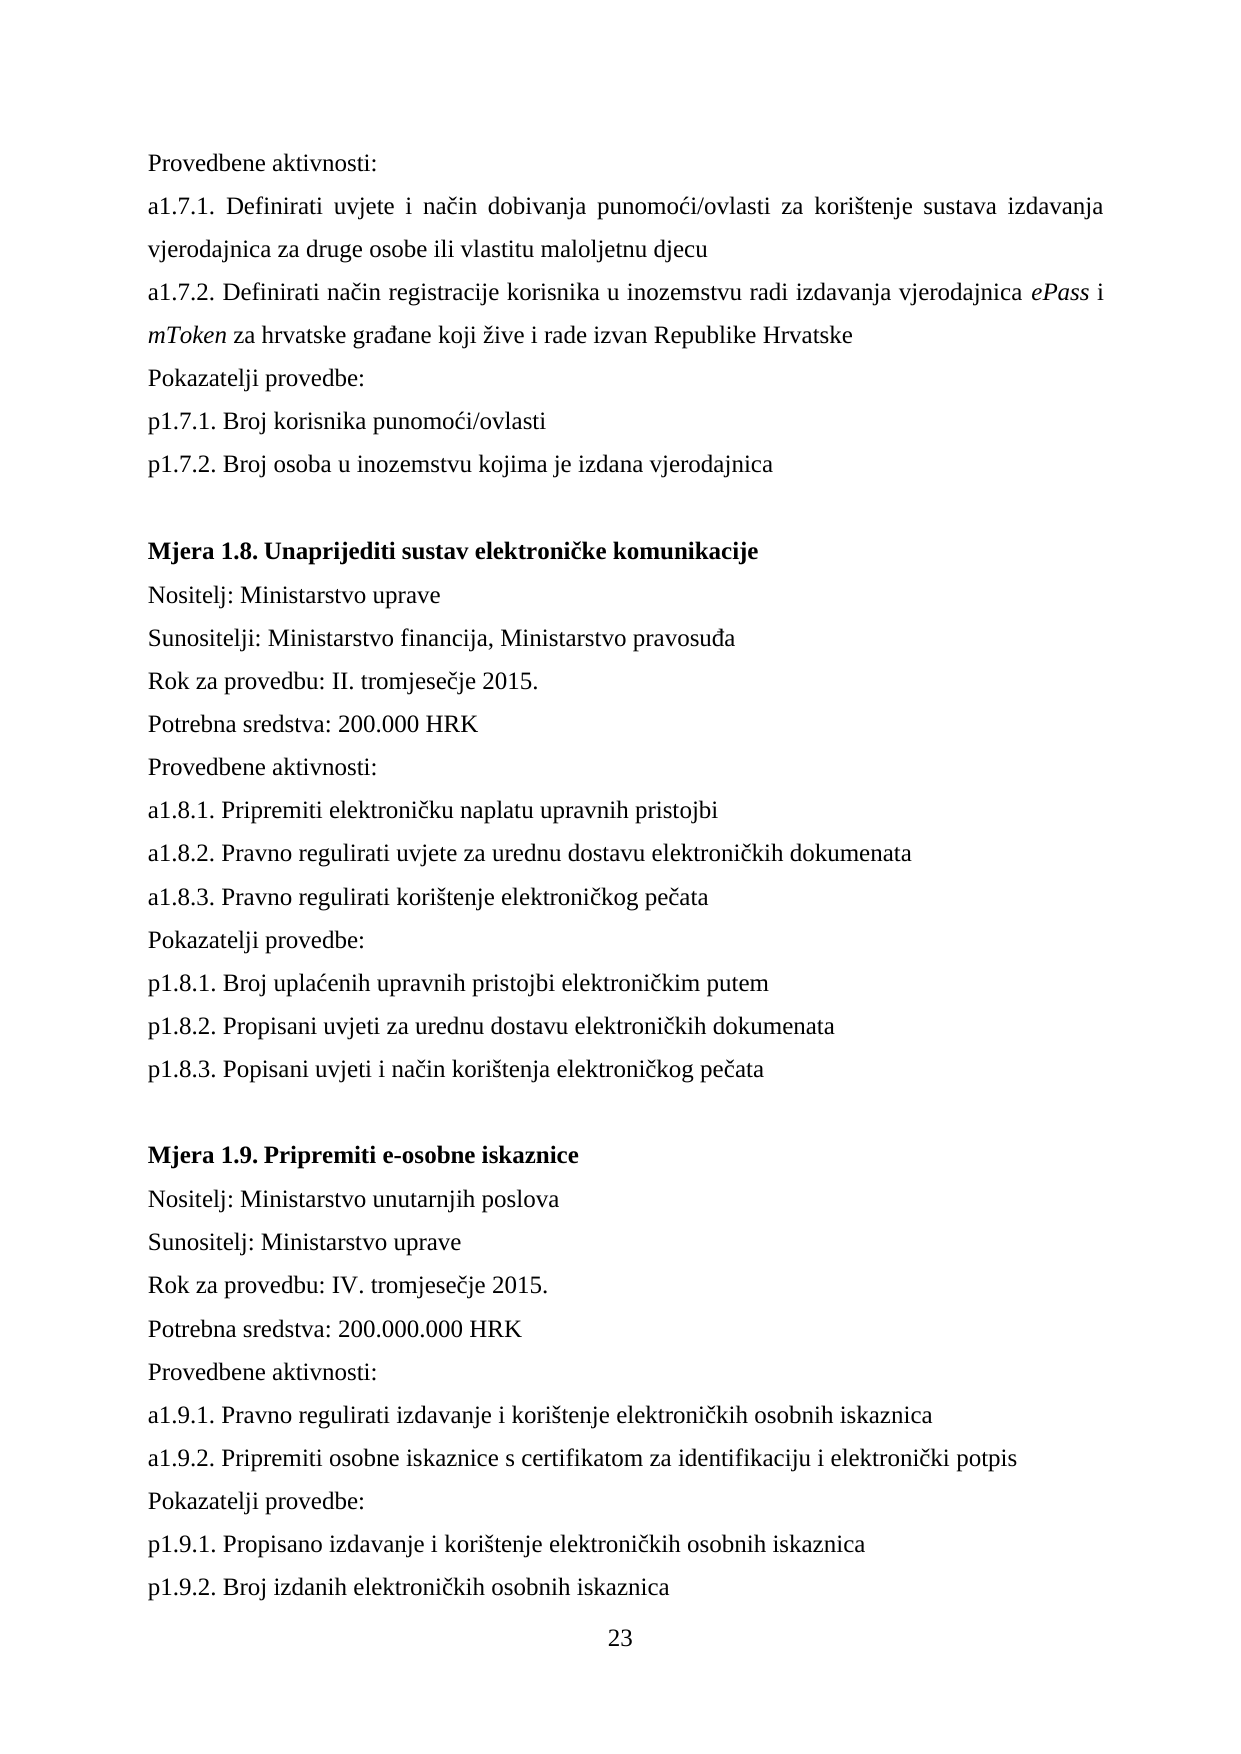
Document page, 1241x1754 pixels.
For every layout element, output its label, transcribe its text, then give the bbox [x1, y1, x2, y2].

text Rok za provedbu: IV. tromjesečje 2015. [148, 1271, 1104, 1299]
text Provedbene aktivnosti: [148, 752, 1104, 781]
text a1.8.2. Pravno regulirati uvjete za urednu dostavu elektroničkih dokumenata [148, 838, 1104, 867]
text p1.8.2. Propisani uvjeti za urednu dostavu elektroničkih dokumenata [148, 1011, 1104, 1040]
text p1.7.1. Broj korisnika punomoći/ovlasti [148, 406, 1104, 435]
text Potrebna sredstva: 200.000.000 HRK [148, 1314, 1104, 1342]
text Rok za provedbu: II. tromjesečje 2015. [148, 666, 1104, 695]
text a1.9.2. Pripremiti osobne iskaznice s certifikatom za identifikaciju i elektronički potpis [148, 1443, 1104, 1472]
text a1.7.2. Definirati način registracije korisnika u inozemstvu radi izdavanja vjerodajnica ePass i mToken za hrvatske građane koji žive i rade izvan Republike Hrvatske [148, 277, 1104, 349]
text p1.9.2. Broj izdanih elektroničkih osobnih iskaznica [148, 1572, 1104, 1601]
text a1.7.1. Definirati uvjete i način dobivanja punomoći/ovlasti za korištenje sustava izdavanja vjerodajnica za druge osobe ili vlastitu maloljetnu djecu [148, 191, 1104, 263]
text Pokazatelji provedbe: [148, 925, 1104, 953]
text Mjera 1.9. Pripremiti e-osobne iskaznice [148, 1140, 1104, 1169]
text p1.9.1. Propisano izdavanje i korištenje elektroničkih osobnih iskaznica [148, 1529, 1104, 1558]
text p1.8.1. Broj uplaćenih upravnih pristojbi elektroničkim putem [148, 968, 1104, 997]
text a1.8.3. Pravno regulirati korištenje elektroničkog pečata [148, 882, 1104, 910]
text Sunositelj: Ministarstvo uprave [148, 1227, 1104, 1256]
text Provedbene aktivnosti: [148, 148, 1104, 176]
text p1.8.3. Popisani uvjeti i način korištenja elektroničkog pečata [148, 1054, 1104, 1083]
text a1.8.1. Pripremiti elektroničku naplatu upravnih pristojbi [148, 795, 1104, 824]
text Nositelj: Ministarstvo unutarnjih poslova [148, 1184, 1104, 1213]
text p1.7.2. Broj osoba u inozemstvu kojima je izdana vjerodajnica [148, 449, 1104, 478]
text Pokazatelji provedbe: [148, 363, 1104, 392]
text Potrebna sredstva: 200.000 HRK [148, 709, 1104, 738]
text Provedbene aktivnosti: [148, 1357, 1104, 1386]
text Pokazatelji provedbe: [148, 1486, 1104, 1515]
text Mjera 1.8. Unaprijediti sustav elektroničke komunikacije [148, 536, 1104, 564]
text a1.9.1. Pravno regulirati izdavanje i korištenje elektroničkih osobnih iskaznica [148, 1400, 1104, 1429]
text Sunositelji: Ministarstvo financija, Ministarstvo pravosuđa [148, 623, 1104, 652]
text Nositelj: Ministarstvo uprave [148, 580, 1104, 608]
